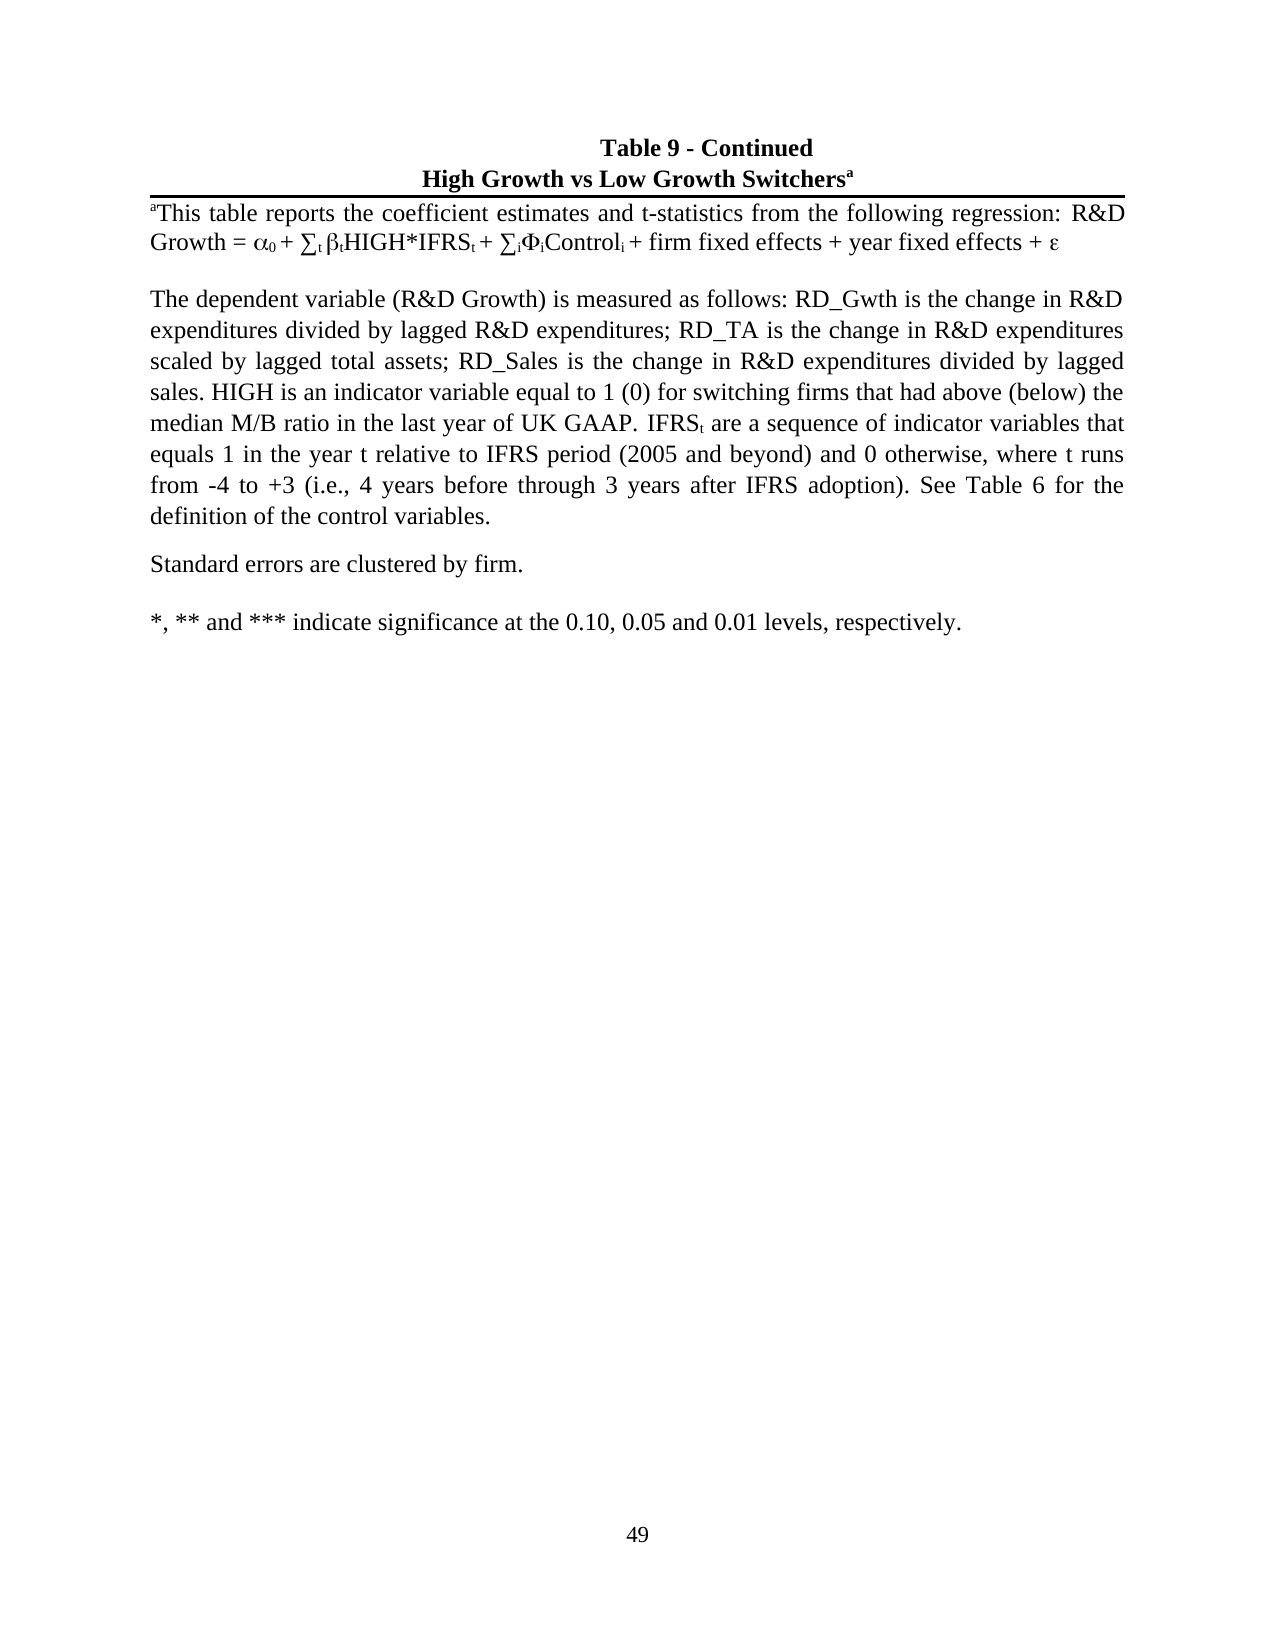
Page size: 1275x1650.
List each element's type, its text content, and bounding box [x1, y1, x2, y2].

text *, ** and *** indicate significance at the 0.10, 0.05 and 0.01 levels, respectively. [150, 607, 1125, 635]
text High Growth vs Low Growth Switchersa [150, 164, 1125, 195]
text Standard errors are clustered by firm. [150, 549, 1125, 578]
text Table 9 - Continued [525, 133, 1125, 162]
text aThis table reports the coefficient estimates and t-statistics from the following regression: R&D Growth = 0 + ∑t tHIGH*IFRSt + ∑iiControli + firm fixed effects + year fixed effects +  [150, 198, 1125, 255]
text The dependent variable (R&D Growth) is measured as follows: RD_Gwth is the change in R&D expenditures divided by lagged R&D expenditures; RD_TA is the change in R&D expenditures scaled by lagged total assets; RD_Sales is the change in R&D expenditures divided by lagged sales. HIGH is an indicator variable equal to 1 (0) for switching firms that had above (below) the median M/B ratio in the last year of UK GAAP. IFRSt are a sequence of indicator variables that equals 1 in the year t relative to IFRS period (2005 and beyond) and 0 otherwise, where t runs from -4 to +3 (i.e., 4 years before through 3 years after IFRS adoption). See Table 6 for the definition of the control variables. [150, 284, 1125, 530]
